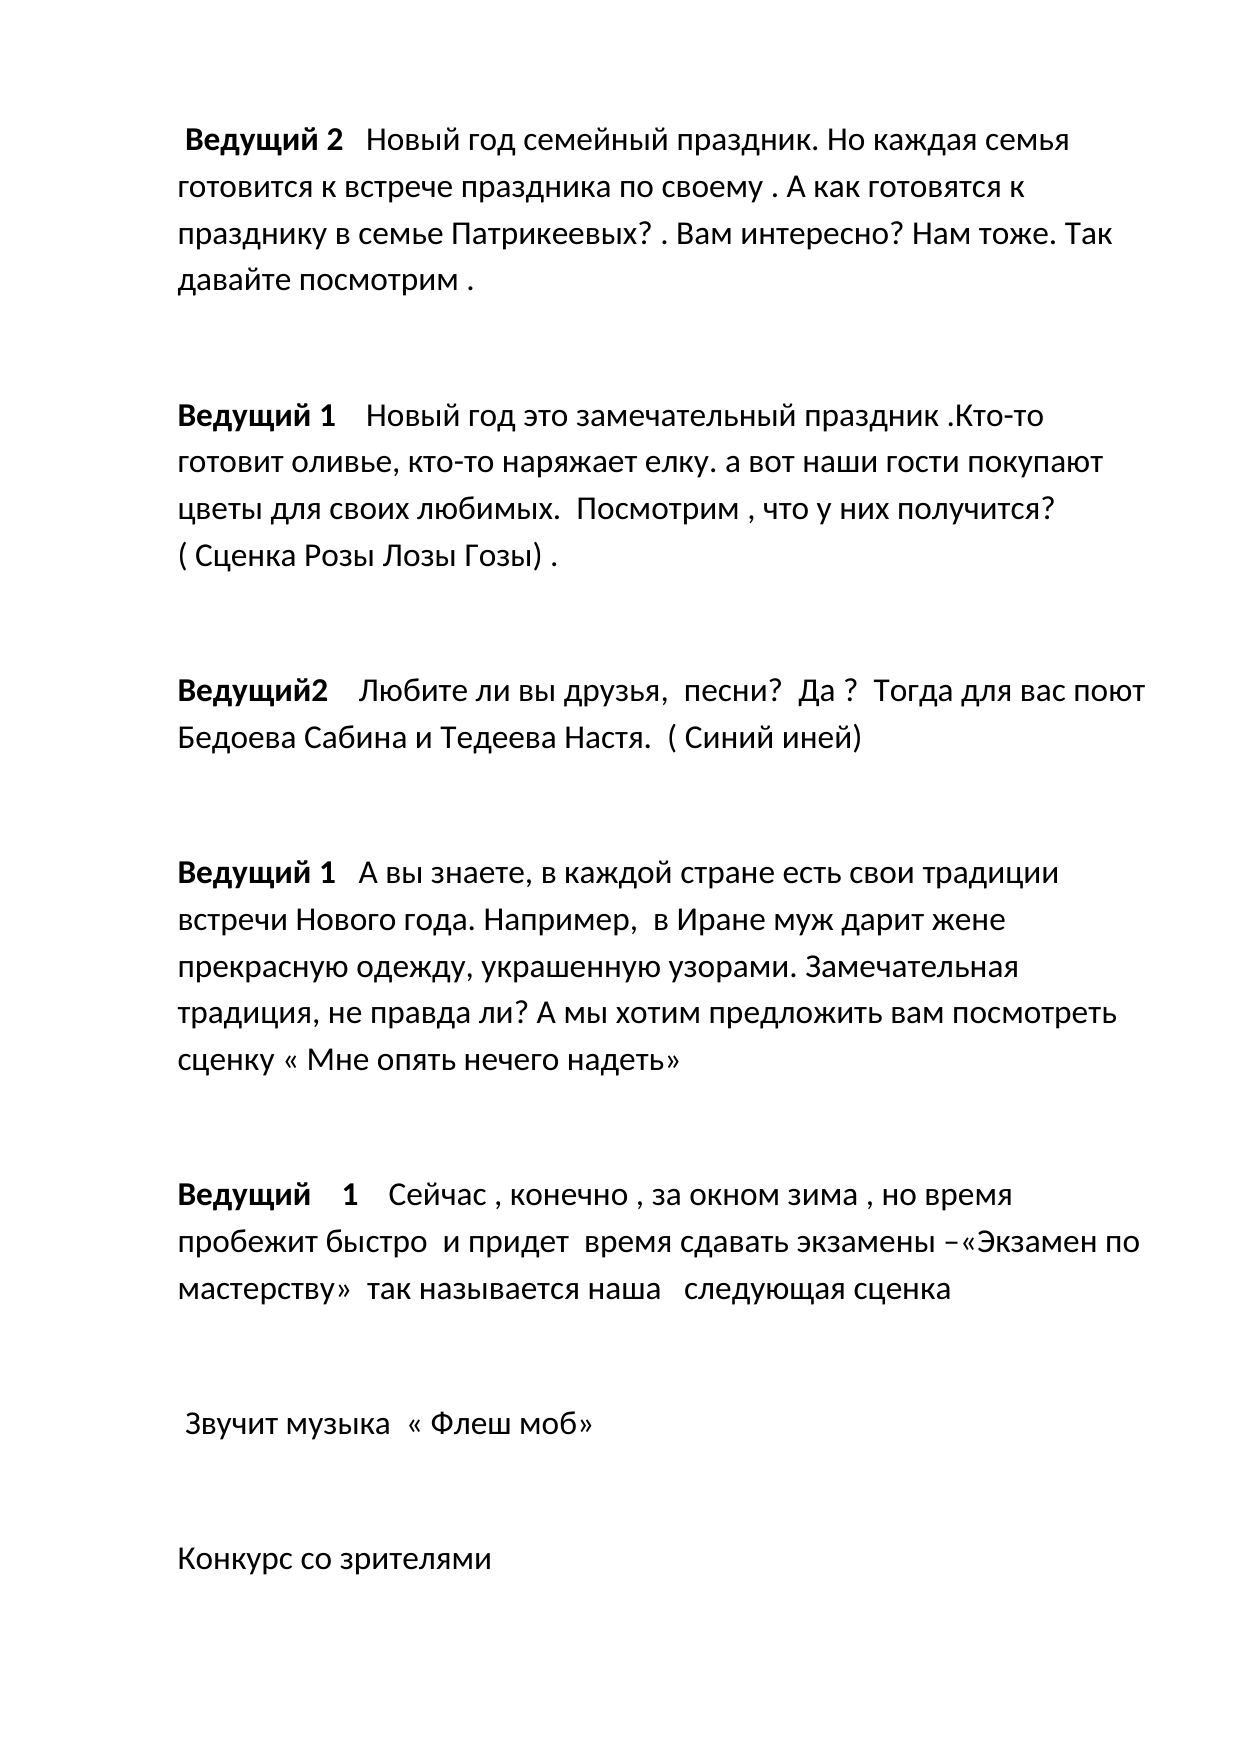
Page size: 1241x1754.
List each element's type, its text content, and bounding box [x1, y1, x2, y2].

text Ведущий2 Любите ли вы друзья, песни? Да ? Тогда для вас поют Бедоева Сабина и Тедеева Настя. ( Синий иней) [177, 669, 1152, 757]
text Ведущий 1 А вы знаете, в каждой стране есть свои традиции встречи Нового года. Например, в Иране муж дарит жене прекрасную одежду, украшенную узорами. Замечательная традиция, не правда ли? А мы хотим предложить вам посмотреть сценку « Мне опять нечего надеть» [177, 851, 1152, 1079]
text Ведущий 2 Новый год семейный праздник. Но каждая семья готовится к встрече праздника по своему . А как готовятся к празднику в семье Патрикеевых? . Вам интересно? Нам тоже. Так давайте посмотрим . [177, 118, 1152, 299]
text Ведущий 1 Сейчас , конечно , за окном зима , но время пробежит быстро и придет время сдавать экзамены –«Экзамен по мастерству» так называется наша следующая сценка [177, 1173, 1152, 1308]
text Ведущий 1 Новый год это замечательный праздник .Кто-то готовит оливье, кто-то наряжает елку. а вот наши гости покупают цветы для своих любимых. Посмотрим , что у них получится? ( Сценка Розы Лозы Гозы) . [177, 394, 1152, 575]
text Звучит музыка « Флеш моб» [177, 1402, 1152, 1443]
text Конкурс со зрителями [177, 1537, 1152, 1578]
